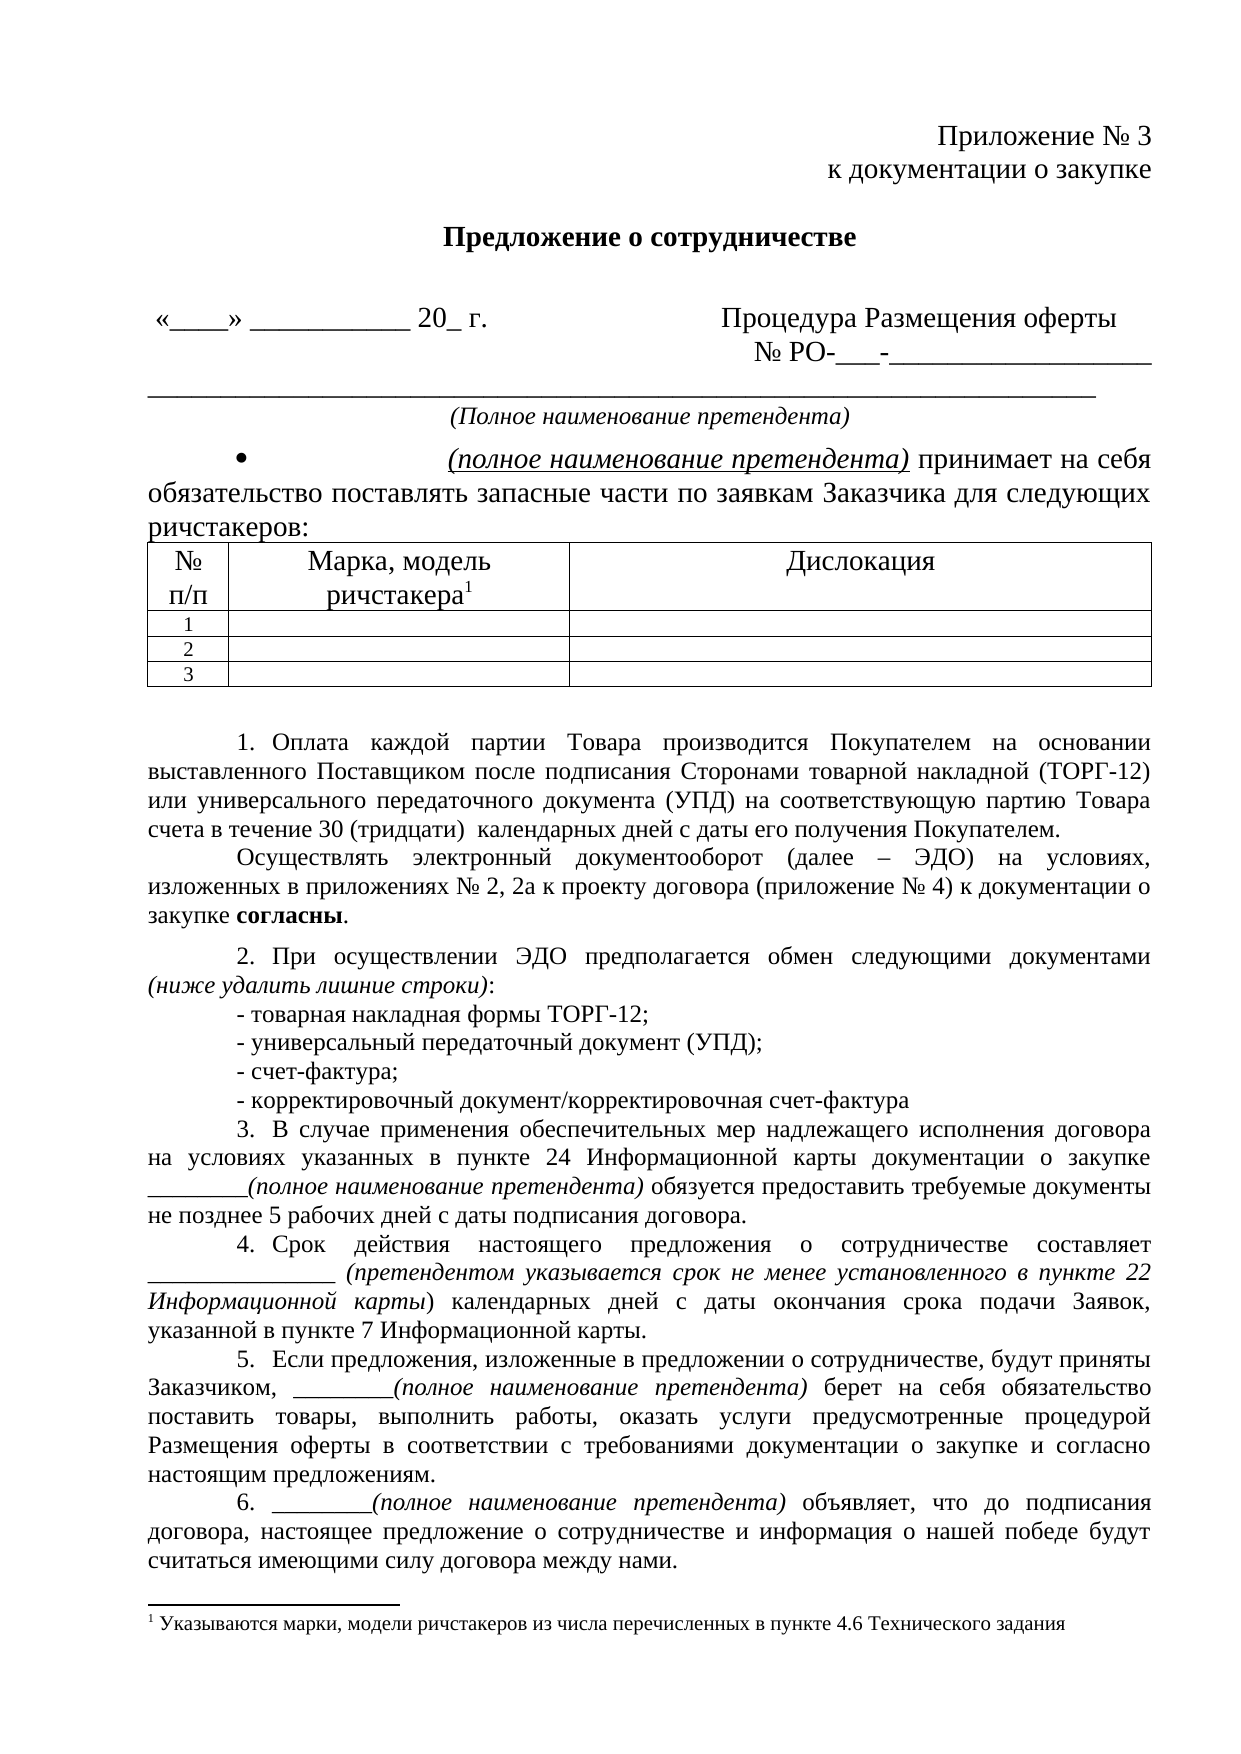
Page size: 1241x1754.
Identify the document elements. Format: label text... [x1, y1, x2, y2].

list При осуществлении ЭДО предполагается обмен следующими документами (ниже удалить лишние строки): [148, 941, 1152, 999]
table_cell 1 [148, 611, 228, 636]
table_cell [570, 662, 1151, 686]
table_header Дислокация [570, 543, 1151, 610]
table_cell [229, 611, 569, 636]
list ________(полное наименование претендента) объявляет, что до подписания договора, настоящее предложение о сотрудничестве и информация о нашей победе будут считаться имеющими силу договора между нами. [148, 1487, 1152, 1574]
list В случае применения обеспечительных мер надлежащего исполнения договора на условиях указанных в пункте 24 Информационной карты документации о закупке ________(полное наименование претендента) обязуется предоставить требуемые документы не позднее 5 рабочих дней с даты подписания договора. [148, 1114, 1152, 1229]
table_cell [570, 637, 1151, 661]
text «____» ___________ 20_ г. Процедура Размещения оферты [148, 300, 1152, 334]
list - товарная накладная формы ТОРГ-12; [148, 999, 1152, 1027]
table_header № п/п [148, 543, 228, 610]
text к документации о закупке [148, 152, 1152, 185]
table_cell 2 [148, 637, 228, 661]
table_cell [570, 611, 1151, 636]
list Если предложения, изложенные в предложении о сотрудничестве, будут приняты Заказчиком, ________(полное наименование претендента) берет на себя обязательство поставить товары, выполнить работы, оказать услуги предусмотренные процедурой Размещения оферты в соответствии с требованиями документации о закупке и согласно настоящим предложениям. [148, 1344, 1152, 1487]
text (Полное наименование претендента) [148, 401, 1152, 429]
subtitle Предложение о сотрудничестве [148, 219, 1152, 252]
list Срок действия настоящего предложения о сотрудничестве составляет _______________ (претендентом указывается срок не менее установленного в пункте 22 Информационной карты) календарных дней с даты окончания срока подачи Заявок, указанной в пункте 7 Информационной карты. [148, 1229, 1152, 1344]
list - счет-фактура; [148, 1056, 1152, 1085]
list - универсальный передаточный документ (УПД); [148, 1027, 1152, 1056]
list - корректировочный документ/корректировочная счет-фактура [148, 1085, 1152, 1114]
table_cell 3 [148, 662, 228, 686]
text Осуществлять электронный документооборот (далее – ЭДО) на условиях, изложенных в приложениях № 2, 2a к проекту договора (приложение № 4) к документации о закупке согласны. [148, 842, 1152, 929]
text № РО-___-__________________ [148, 334, 1152, 367]
table_cell [229, 637, 569, 661]
text Приложение № 3 [148, 118, 1152, 152]
text _________________________________________________________________ [148, 367, 1152, 401]
table_header Марка, модель ричстакера [229, 543, 569, 610]
table_cell [229, 662, 569, 686]
list (полное наименование претендента) принимает на себя обязательство поставлять запасные части по заявкам Заказчика для следующих ричстакеров: [148, 442, 1152, 542]
list Оплата каждой партии Товара производится Покупателем на основании выставленного Поставщиком после подписания Сторонами товарной накладной (ТОРГ-12) или универсального передаточного документа (УПД) на соответствующую партию Товара счета в течение 30 (тридцати) календарных дней с даты его получения Покупателем. [148, 727, 1152, 842]
